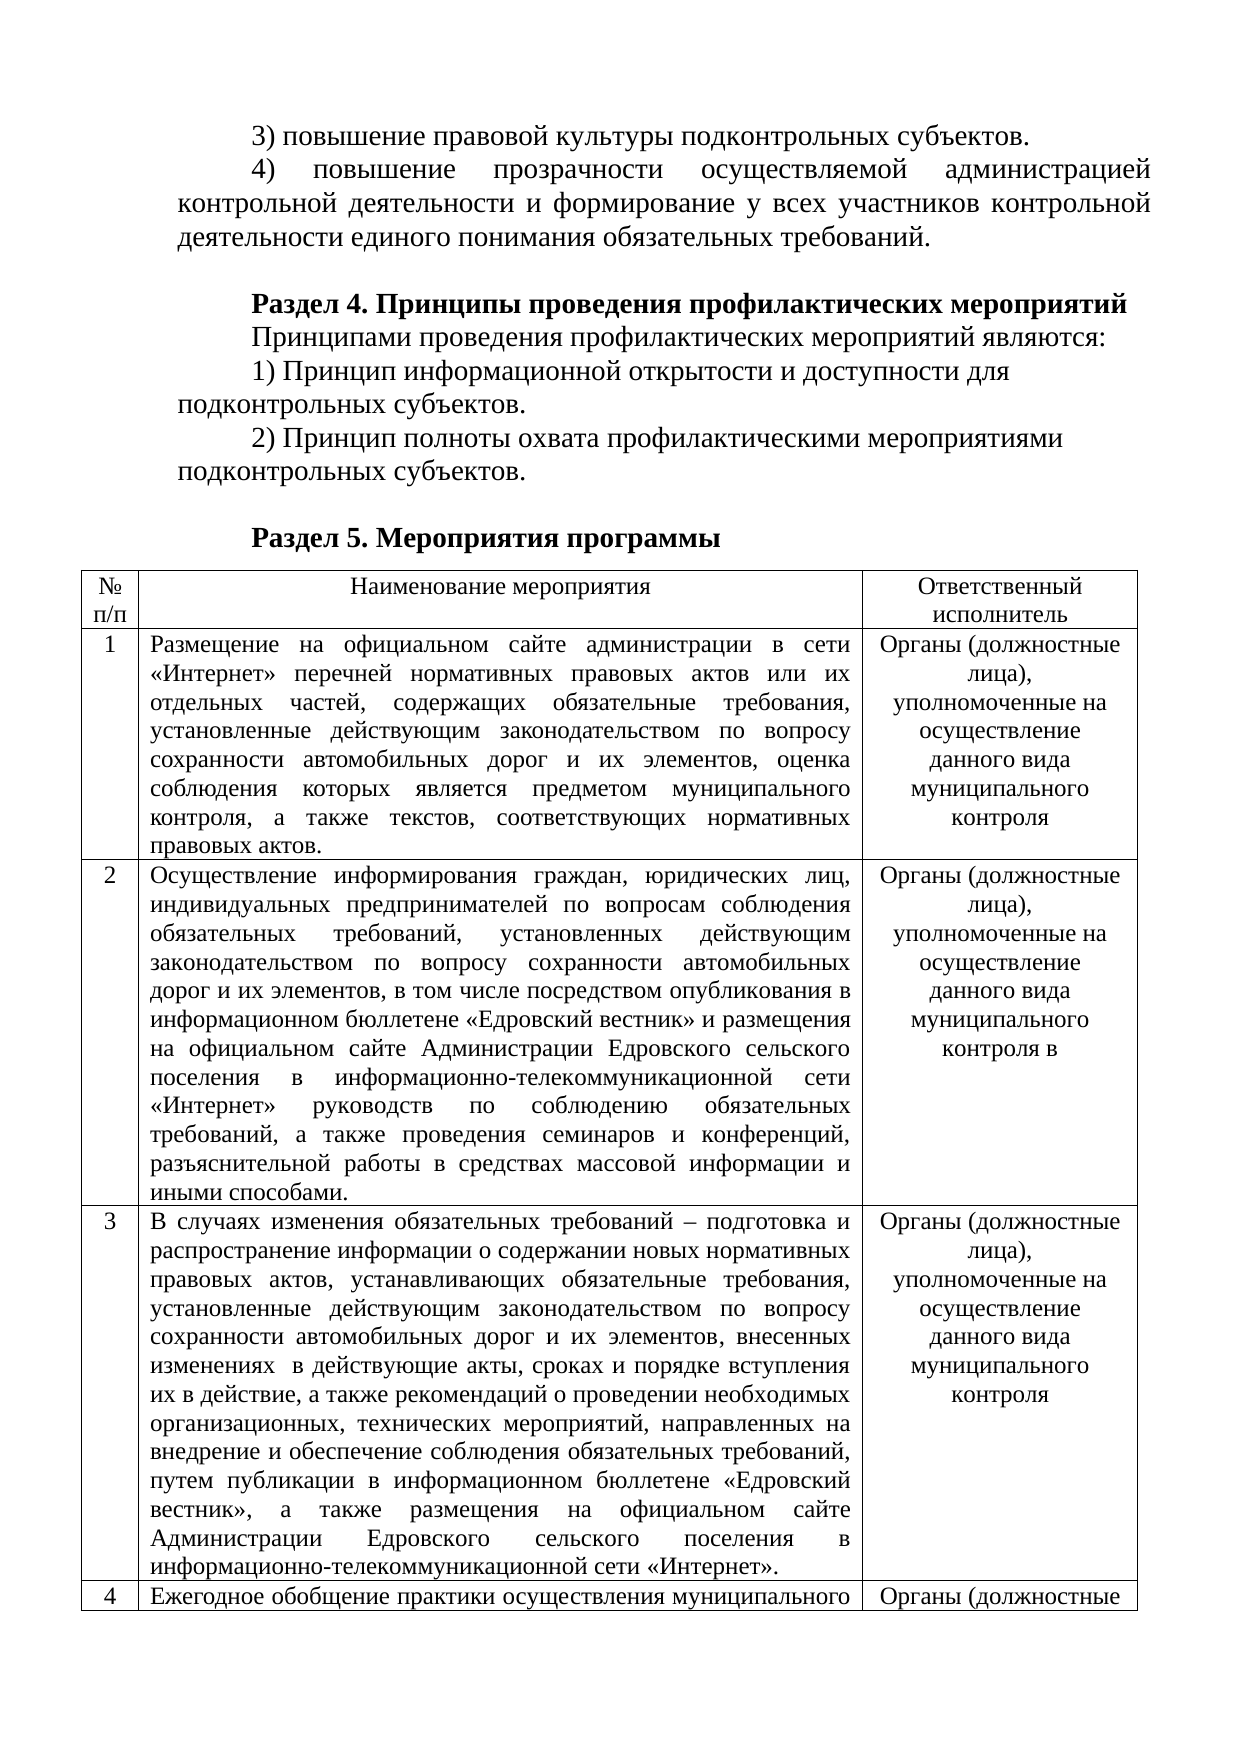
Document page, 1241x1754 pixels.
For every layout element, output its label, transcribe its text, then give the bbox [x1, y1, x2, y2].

table_cell Размещение на официальном сайте администрации в сети «Интернет» перечней нормативных правовых актов или их отдельных частей, содержащих обязательные требования, установленные действующим законодательством по вопросу сохранности автомобильных дорог и их элементов, оценка соблюдения которых является предметом муниципального контроля, а также текстов, соответствующих нормативных правовых актов. [139, 629, 862, 859]
text Принципами проведения профилактических мероприятий являются: [177, 319, 1152, 353]
table_header Наименование мероприятия [139, 571, 862, 628]
text 3) повышение правовой культуры подконтрольных субъектов. [177, 118, 1152, 152]
table_cell Органы (должностные лица), уполномоченные на осуществление данного вида муниципального контроля [863, 629, 1137, 859]
table_cell В случаях изменения обязательных требований – подготовка и распространение информации о содержании новых нормативных правовых актов, устанавливающих обязательные требования, установленные действующим законодательством по вопросу сохранности автомобильных дорог и их элементов, внесенных изменениях в действующие акты, сроках и порядке вступления их в действие, а также рекомендаций о проведении необходимых организационных, технических мероприятий, направленных на внедрение и обеспечение соблюдения обязательных требований, путем публикации в информационном бюллетене «Едровский вестник», а также размещения на официальном сайте Администрации Едровского сельского поселения в информационно-телекоммуникационной сети «Интернет». [139, 1206, 862, 1580]
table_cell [863, 1581, 1137, 1610]
table_cell Органы (должностные лица), уполномоченные на осуществление данного вида муниципального контроля в [863, 860, 1137, 1205]
table_cell 4 [82, 1581, 138, 1610]
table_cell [139, 1581, 862, 1610]
text 4) повышение прозрачности осуществляемой администрацией контрольной деятельности и формирование у всех участников контрольной деятельности единого понимания обязательных требований. [177, 152, 1152, 252]
table_cell 1 [82, 629, 138, 859]
table_header Ответственный исполнитель [863, 571, 1137, 628]
text Раздел 4. Принципы проведения профилактических мероприятий [177, 286, 1152, 319]
table_cell Осуществление информирования граждан, юридических лиц, индивидуальных предпринимателей по вопросам соблюдения обязательных требований, установленных действующим законодательством по вопросу сохранности автомобильных дорог и их элементов, в том числе посредством опубликования в информационном бюллетене «Едровский вестник» и размещения на официальном сайте Администрации Едровского сельского поселения в информационно-телекоммуникационной сети «Интернет» руководств по соблюдению обязательных требований, а также проведения семинаров и конференций, разъяснительной работы в средствах массовой информации и иными способами. [139, 860, 862, 1205]
text Раздел 5. Мероприятия программы [177, 521, 1152, 554]
table_cell Органы (должностные лица), уполномоченные на осуществление данного вида муниципального контроля [863, 1206, 1137, 1580]
table_header № п/п [82, 571, 138, 628]
text 1) Принцип информационной открытости и доступности для подконтрольных субъектов. [177, 353, 1152, 420]
text 2) Принцип полноты охвата профилактическими мероприятиями подконтрольных субъектов. [177, 420, 1152, 487]
table_cell 2 [82, 860, 138, 1205]
table_cell 3 [82, 1206, 138, 1580]
